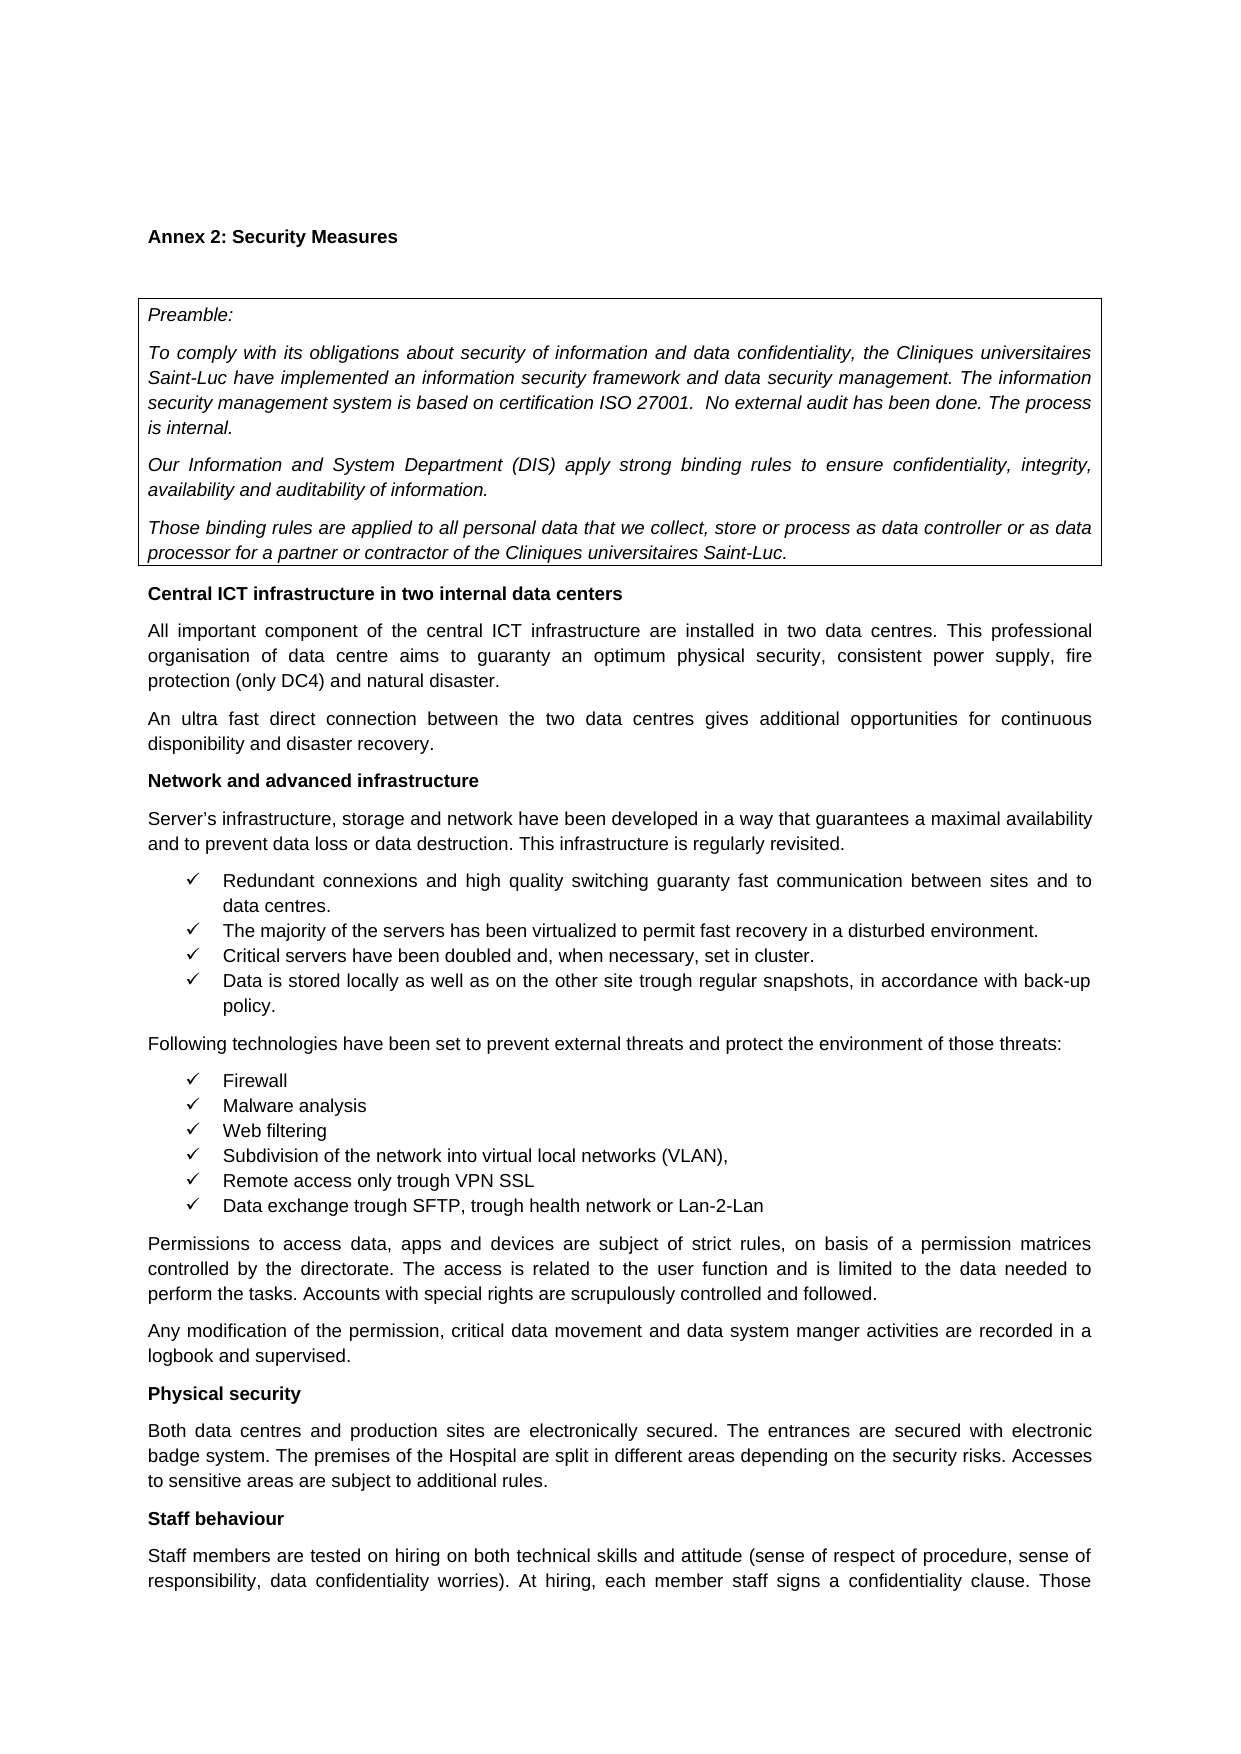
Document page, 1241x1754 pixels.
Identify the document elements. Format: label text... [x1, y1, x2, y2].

text To comply with its obligations about security of information and data confidentiality, the Cliniques universitaires Saint-Luc have implemented an information security framework and data security management. The information security management system is based on certification ISO 27001. No external audit has been done. The process is internal. [139, 335, 1101, 438]
text Physical security [148, 1379, 1093, 1404]
list The majority of the servers has been virtualized to permit fast recovery in a disturbed environment. [185, 916, 1093, 941]
list Data is stored locally as well as on the other site trough regular snapshots, in accordance with back-up policy. [185, 966, 1093, 1016]
text Central ICT infrastructure in two internal data centers [148, 579, 1093, 604]
text Network and advanced infrastructure [148, 766, 1093, 791]
text Those binding rules are applied to all personal data that we collect, store or process as data controller or as data processor for a partner or contractor of the Cliniques universitaires Saint-Luc. [139, 510, 1101, 565]
text Following technologies have been set to prevent external threats and protect the environment of those threats: [148, 1029, 1093, 1054]
list Data exchange trough SFTP, trough health network or Lan-2-Lan [185, 1191, 1093, 1216]
text Preamble: [139, 299, 1101, 326]
text Our Information and System Department (DIS) apply strong binding rules to ensure confidentiality, integrity, availability and auditability of information. [139, 448, 1101, 501]
text All important component of the central ICT infrastructure are installed in two data centres. This professional organisation of data centre aims to guaranty an optimum physical security, consistent power supply, fire protection (only DC4) and natural disaster. [148, 616, 1093, 691]
text Server’s infrastructure, storage and network have been developed in a way that guarantees a maximal availability and to prevent data loss or data destruction. This infrastructure is regularly revisited. [148, 804, 1093, 854]
text Staff behaviour [148, 1504, 1093, 1529]
text Permissions to access data, apps and devices are subject of strict rules, on basis of a permission matrices controlled by the directorate. The access is related to the user function and is limited to the data needed to perform the tasks. Accounts with special rights are scrupulously controlled and followed. [148, 1229, 1093, 1304]
list Remote access only trough VPN SSL [185, 1166, 1093, 1191]
text Annex 2: Security Measures [148, 223, 1093, 248]
text Both data centres and production sites are electronically secured. The entrances are secured with electronic badge system. The premises of the Hospital are split in different areas depending on the security risks. Accesses to sensitive areas are subject to additional rules. [148, 1416, 1093, 1491]
list Firewall [185, 1066, 1093, 1091]
list Critical servers have been doubled and, when necessary, set in cluster. [185, 941, 1093, 966]
text An ultra fast direct connection between the two data centres gives additional opportunities for continuous disponibility and disaster recovery. [148, 704, 1093, 754]
list Redundant connexions and high quality switching guaranty fast communication between sites and to data centres. [185, 866, 1093, 916]
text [148, 1541, 1093, 1591]
list Malware analysis [185, 1091, 1093, 1116]
text Any modification of the permission, critical data movement and data system manger activities are recorded in a logbook and supervised. [148, 1316, 1093, 1366]
list Subdivision of the network into virtual local networks (VLAN), [185, 1141, 1093, 1166]
list Web filtering [185, 1116, 1093, 1141]
